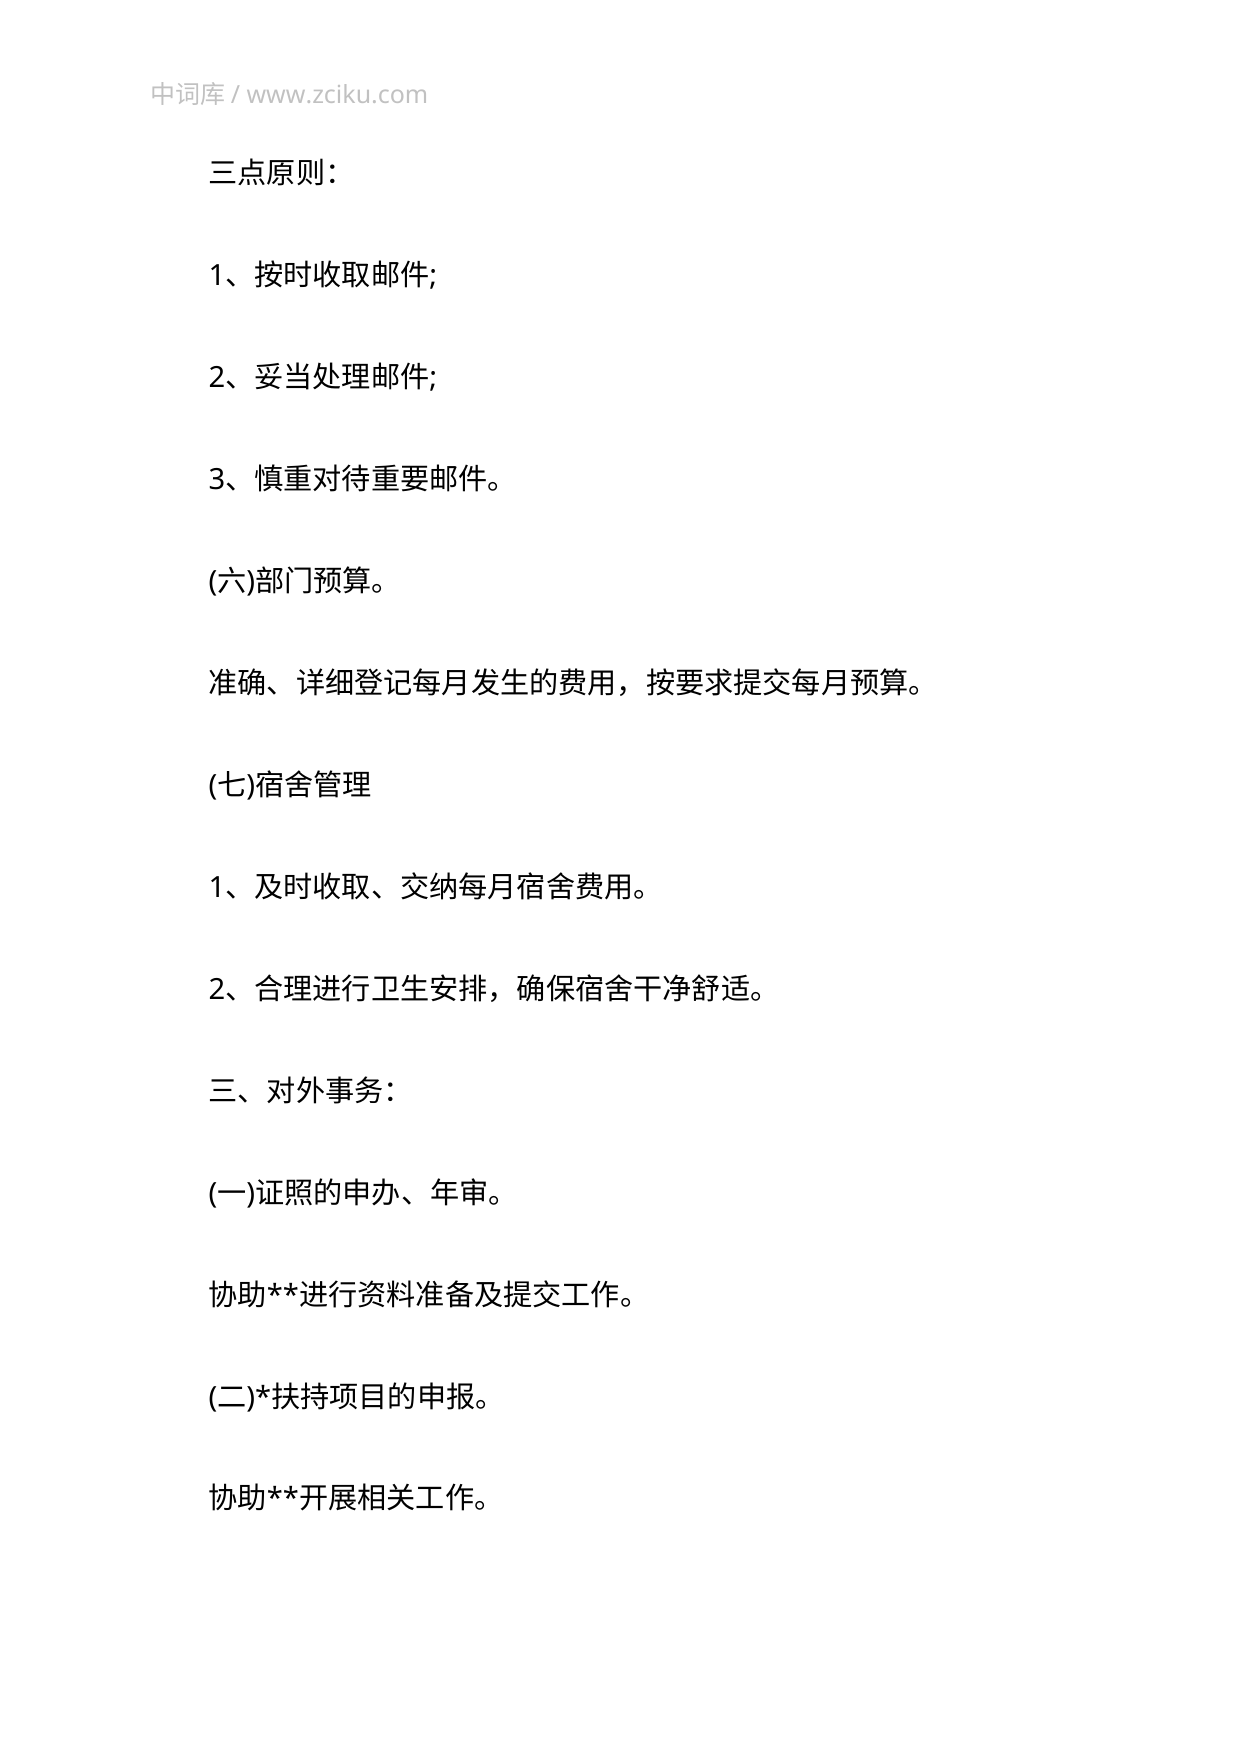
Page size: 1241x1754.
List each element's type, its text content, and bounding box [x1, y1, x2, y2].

text 准确、详细登记每月发生的费用，按要求提交每月预算。 [150, 660, 1090, 702]
text 1、及时收取、交纳每月宿舍费用。 [150, 863, 1090, 906]
text 2、妥当处理邮件; [150, 354, 1090, 396]
text (七)宿舍管理 [150, 761, 1090, 804]
text 协助**进行资料准备及提交工作。 [150, 1271, 1090, 1313]
text (二)*扶持项目的申报。 [150, 1373, 1090, 1416]
text (六)部门预算。 [150, 558, 1090, 600]
text 1、按时收取邮件; [150, 252, 1090, 294]
text 3、慎重对待重要邮件。 [150, 456, 1090, 498]
text 2、合理进行卫生安排，确保宿舍干净舒适。 [150, 965, 1090, 1008]
text 协助**开展相关工作。 [150, 1475, 1090, 1517]
text (一)证照的申办、年审。 [150, 1169, 1090, 1212]
text 三、对外事务： [150, 1067, 1090, 1110]
text 三点原则： [150, 150, 1090, 192]
